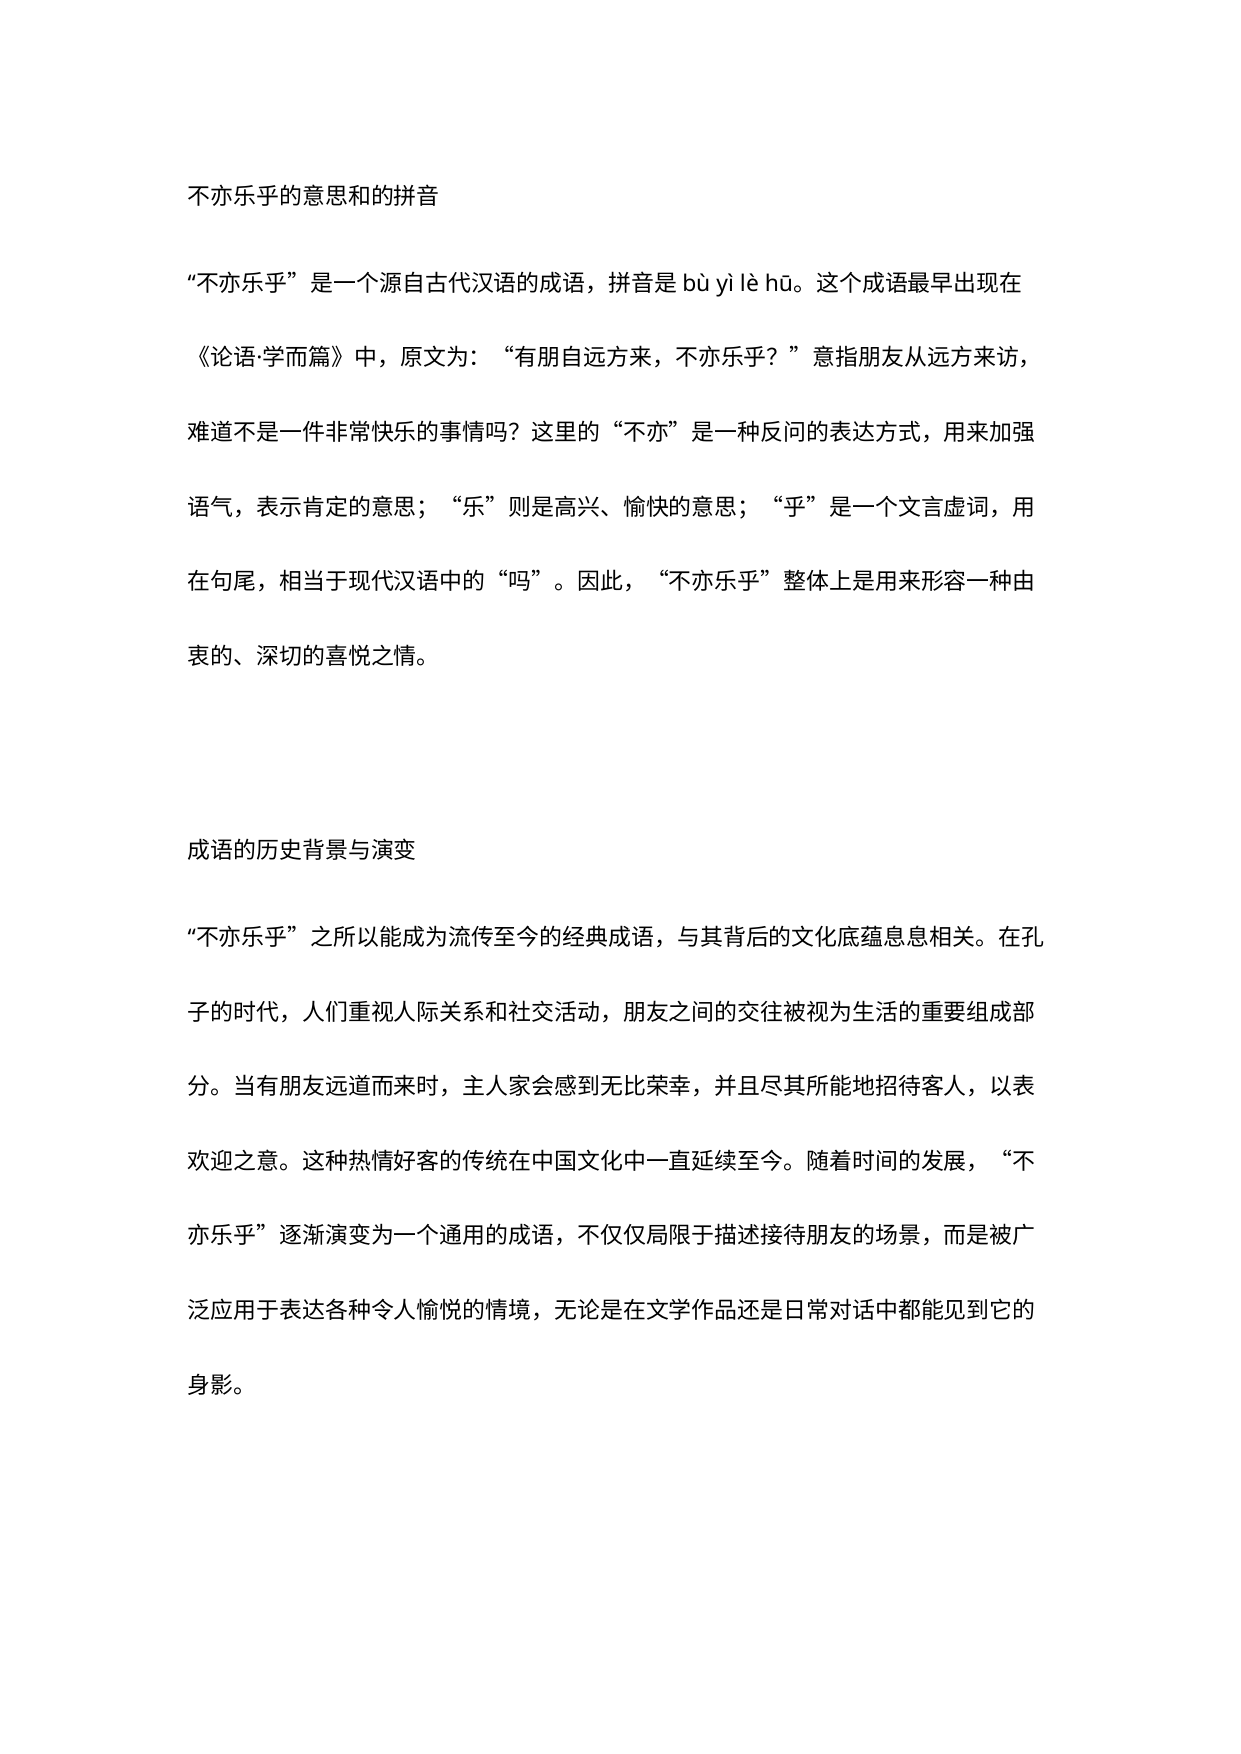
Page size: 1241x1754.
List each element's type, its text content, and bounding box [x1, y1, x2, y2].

text “不亦乐乎”是一个源自古代汉语的成语，拼音是 bù yì lè hū。这个成语最早出现在《论语·学而篇》中，原文为：“有朋自远方来，不亦乐乎？”意指朋友从远方来访，难道不是一件非常快乐的事情吗？这里的“不亦”是一种反问的表达方式，用来加强语气，表示肯定的意思；“乐”则是高兴、愉快的意思；“乎”是一个文言虚词，用在句尾，相当于现代汉语中的“吗”。因此，“不亦乐乎”整体上是用来形容一种由衷的、深切的喜悦之情。 [187, 248, 1053, 687]
text 不亦乐乎的意思和的拼音 [187, 162, 1053, 227]
text “不亦乐乎”之所以能成为流传至今的经典成语，与其背后的文化底蕴息息相关。在孔子的时代，人们重视人际关系和社交活动，朋友之间的交往被视为生活的重要组成部分。当有朋友远道而来时，主人家会感到无比荣幸，并且尽其所能地招待客人，以表欢迎之意。这种热情好客的传统在中国文化中一直延续至今。随着时间的发展，“不亦乐乎”逐渐演变为一个通用的成语，不仅仅局限于描述接待朋友的场景，而是被广泛应用于表达各种令人愉悦的情境，无论是在文学作品还是日常对话中都能见到它的身影。 [187, 903, 1053, 1416]
text 成语的历史背景与演变 [187, 816, 1053, 881]
